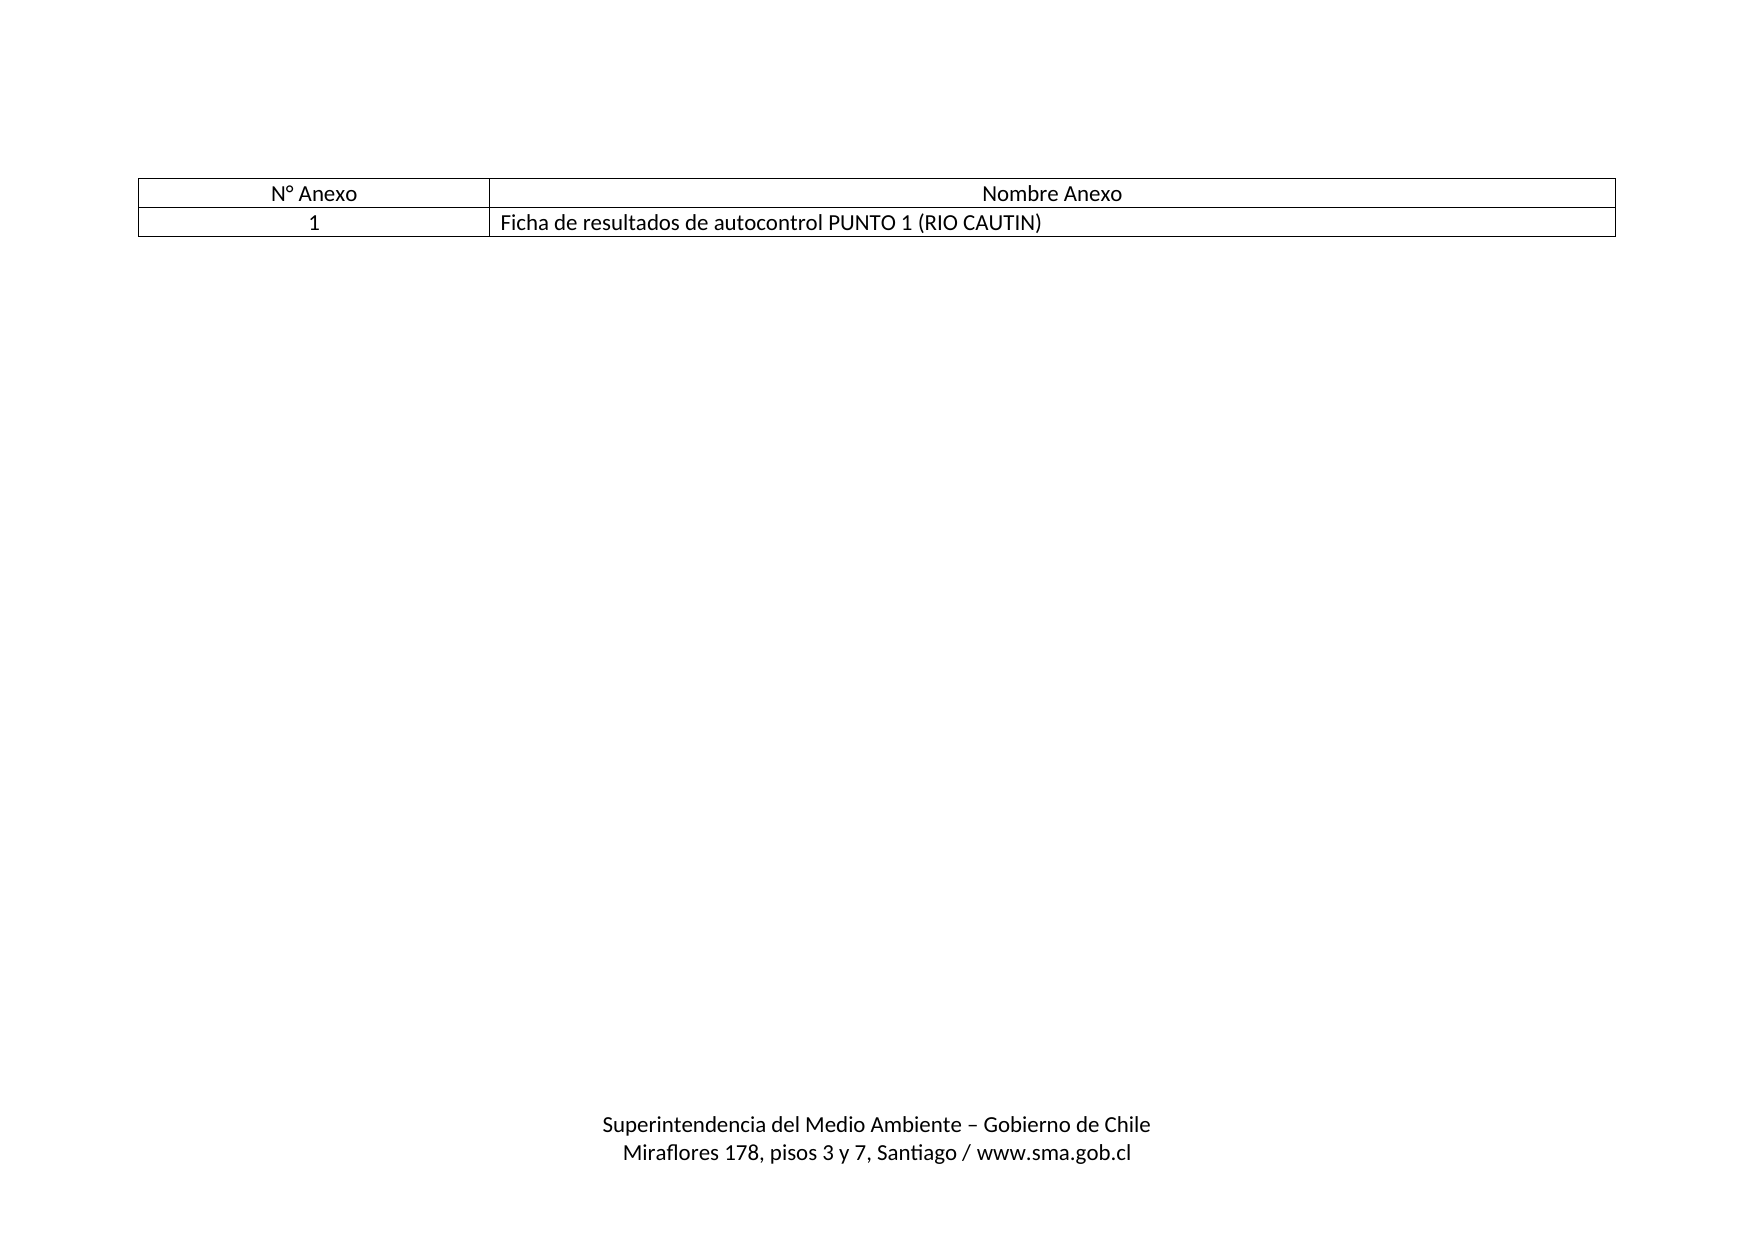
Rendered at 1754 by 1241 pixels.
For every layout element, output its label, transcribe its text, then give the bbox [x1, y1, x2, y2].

table_header Nombre Anexo [490, 179, 1615, 207]
table_header N° Anexo [139, 179, 489, 207]
table_cell Ficha de resultados de autocontrol PUNTO 1 (RIO CAUTIN) [490, 208, 1615, 236]
table_cell 1 [139, 208, 489, 236]
